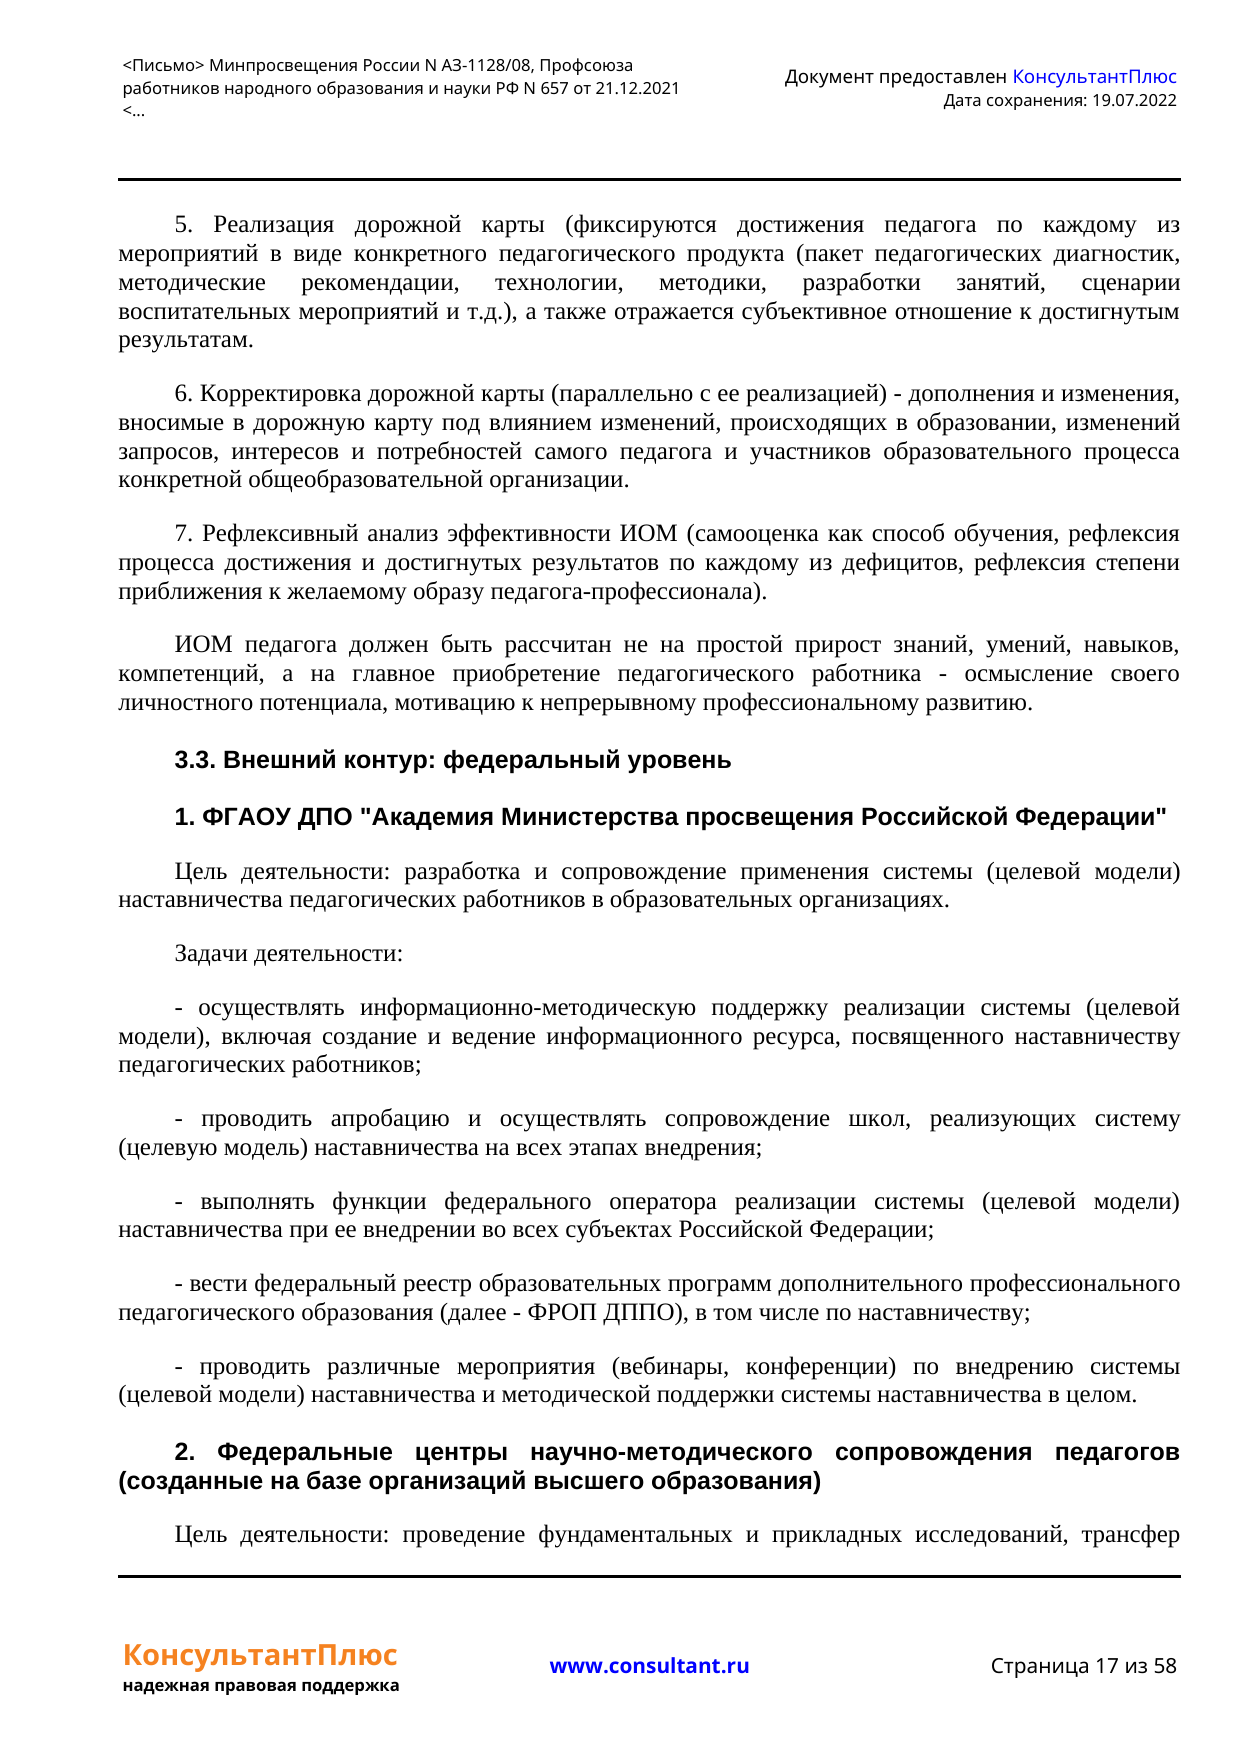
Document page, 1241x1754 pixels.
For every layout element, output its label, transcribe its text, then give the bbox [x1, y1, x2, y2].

text ИОМ педагога должен быть рассчитан не на простой прирост знаний, умений, навыков, компетенций, а на главное приобретение педагогического работника - осмысление своего личностного потенциала, мотивацию к непрерывному профессиональному развитию. [118, 629, 1181, 716]
text 6. Корректировка дорожной карты (параллельно с ее реализацией) - дополнения и изменения, вносимые в дорожную карту под влиянием изменений, происходящих в образовании, изменений запросов, интересов и потребностей самого педагога и участников образовательного процесса конкретной общеобразовательной организации. [118, 378, 1181, 493]
text 7. Рефлексивный анализ эффективности ИОМ (самооценка как способ обучения, рефлексия процесса достижения и достигнутых результатов по каждому из дефицитов, рефлексия степени приближения к желаемому образу педагога-профессионала). [118, 518, 1181, 604]
text - вести федеральный реестр образовательных программ дополнительного профессионального педагогического образования (далее - ФРОП ДППО), в том числе по наставничеству; [118, 1268, 1181, 1326]
title 3.3. Внешний контур: федеральный уровень [118, 744, 1181, 773]
text Цель деятельности: разработка и сопровождение применения системы (целевой модели) наставничества педагогических работников в образовательных организациях. [118, 856, 1181, 913]
text - проводить апробацию и осуществлять сопровождение школ, реализующих систему (целевую модель) наставничества на всех этапах внедрения; [118, 1103, 1181, 1161]
title 2. Федеральные центры научно-методического сопровождения педагогов (созданные на базе организаций высшего образования) [118, 1437, 1181, 1494]
title 1. ФГАОУ ДПО "Академия Министерства просвещения Российской Федерации" [118, 802, 1181, 831]
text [118, 1519, 1181, 1548]
text - выполнять функции федерального оператора реализации системы (целевой модели) наставничества при ее внедрении во всех субъектах Российской Федерации; [118, 1186, 1181, 1243]
text 5. Реализация дорожной карты (фиксируются достижения педагога по каждому из мероприятий в виде конкретного педагогического продукта (пакет педагогических диагностик, методические рекомендации, технологии, методики, разработки занятий, сценарии воспитательных мероприятий и т.д.), а также отражается субъективное отношение к достигнутым результатам. [118, 209, 1181, 353]
text - проводить различные мероприятия (вебинары, конференции) по внедрению системы (целевой модели) наставничества и методической поддержки системы наставничества в целом. [118, 1351, 1181, 1408]
text - осуществлять информационно-методическую поддержку реализации системы (целевой модели), включая создание и ведение информационного ресурса, посвященного наставничеству педагогических работников; [118, 992, 1181, 1078]
text Задачи деятельности: [118, 938, 1181, 967]
